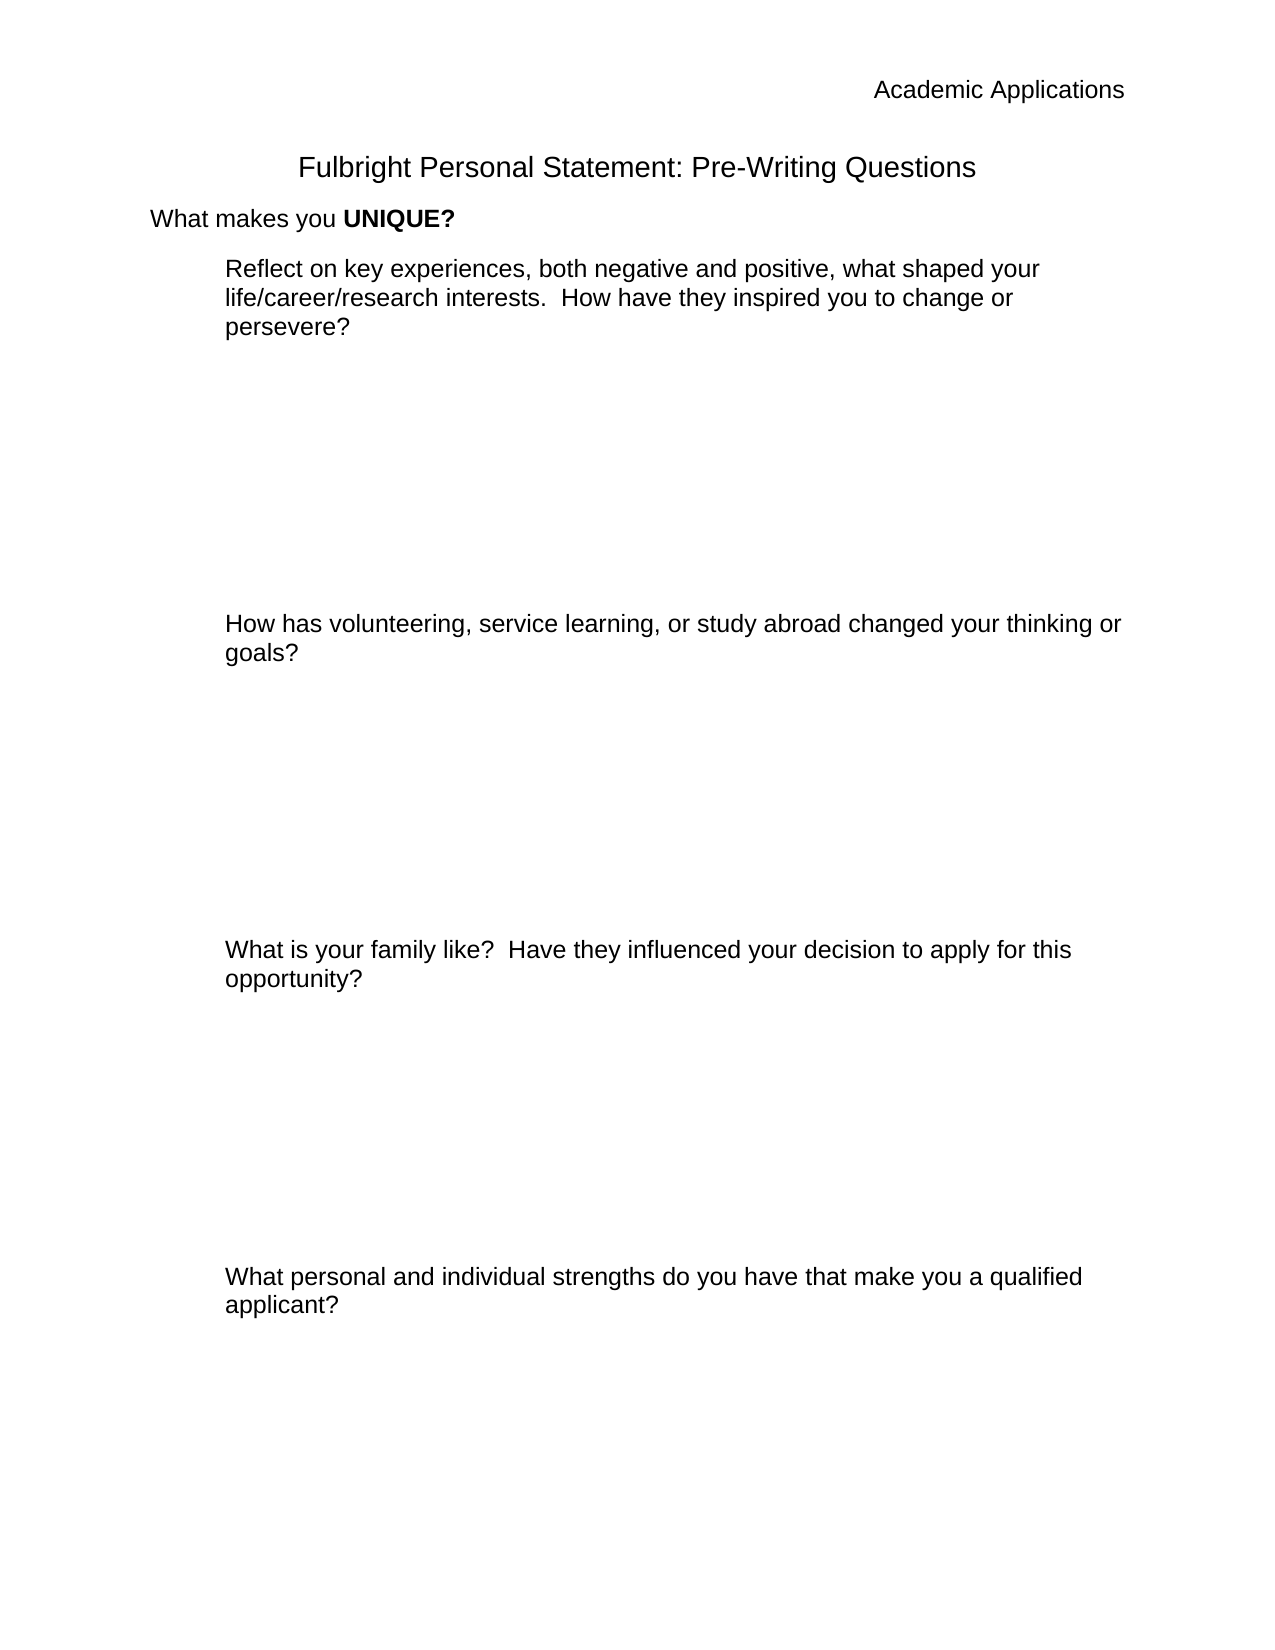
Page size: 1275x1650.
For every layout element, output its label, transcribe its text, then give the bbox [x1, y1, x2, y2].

text Fulbright Personal Statement: Pre-Writing Questions [150, 150, 1125, 183]
text How has volunteering, service learning, or study abroad changed your thinking or goals? [225, 609, 1125, 666]
text Reflect on key experiences, both negative and positive, what shaped your life/career/research interests. How have they inspired you to change or persevere? [225, 254, 1125, 340]
text What makes you UNIQUE? [150, 204, 1125, 233]
text What personal and individual strengths do you have that make you a qualified applicant? [225, 1261, 1125, 1319]
text What is your family like? Have they influenced your decision to apply for this opportunity? [225, 935, 1125, 993]
